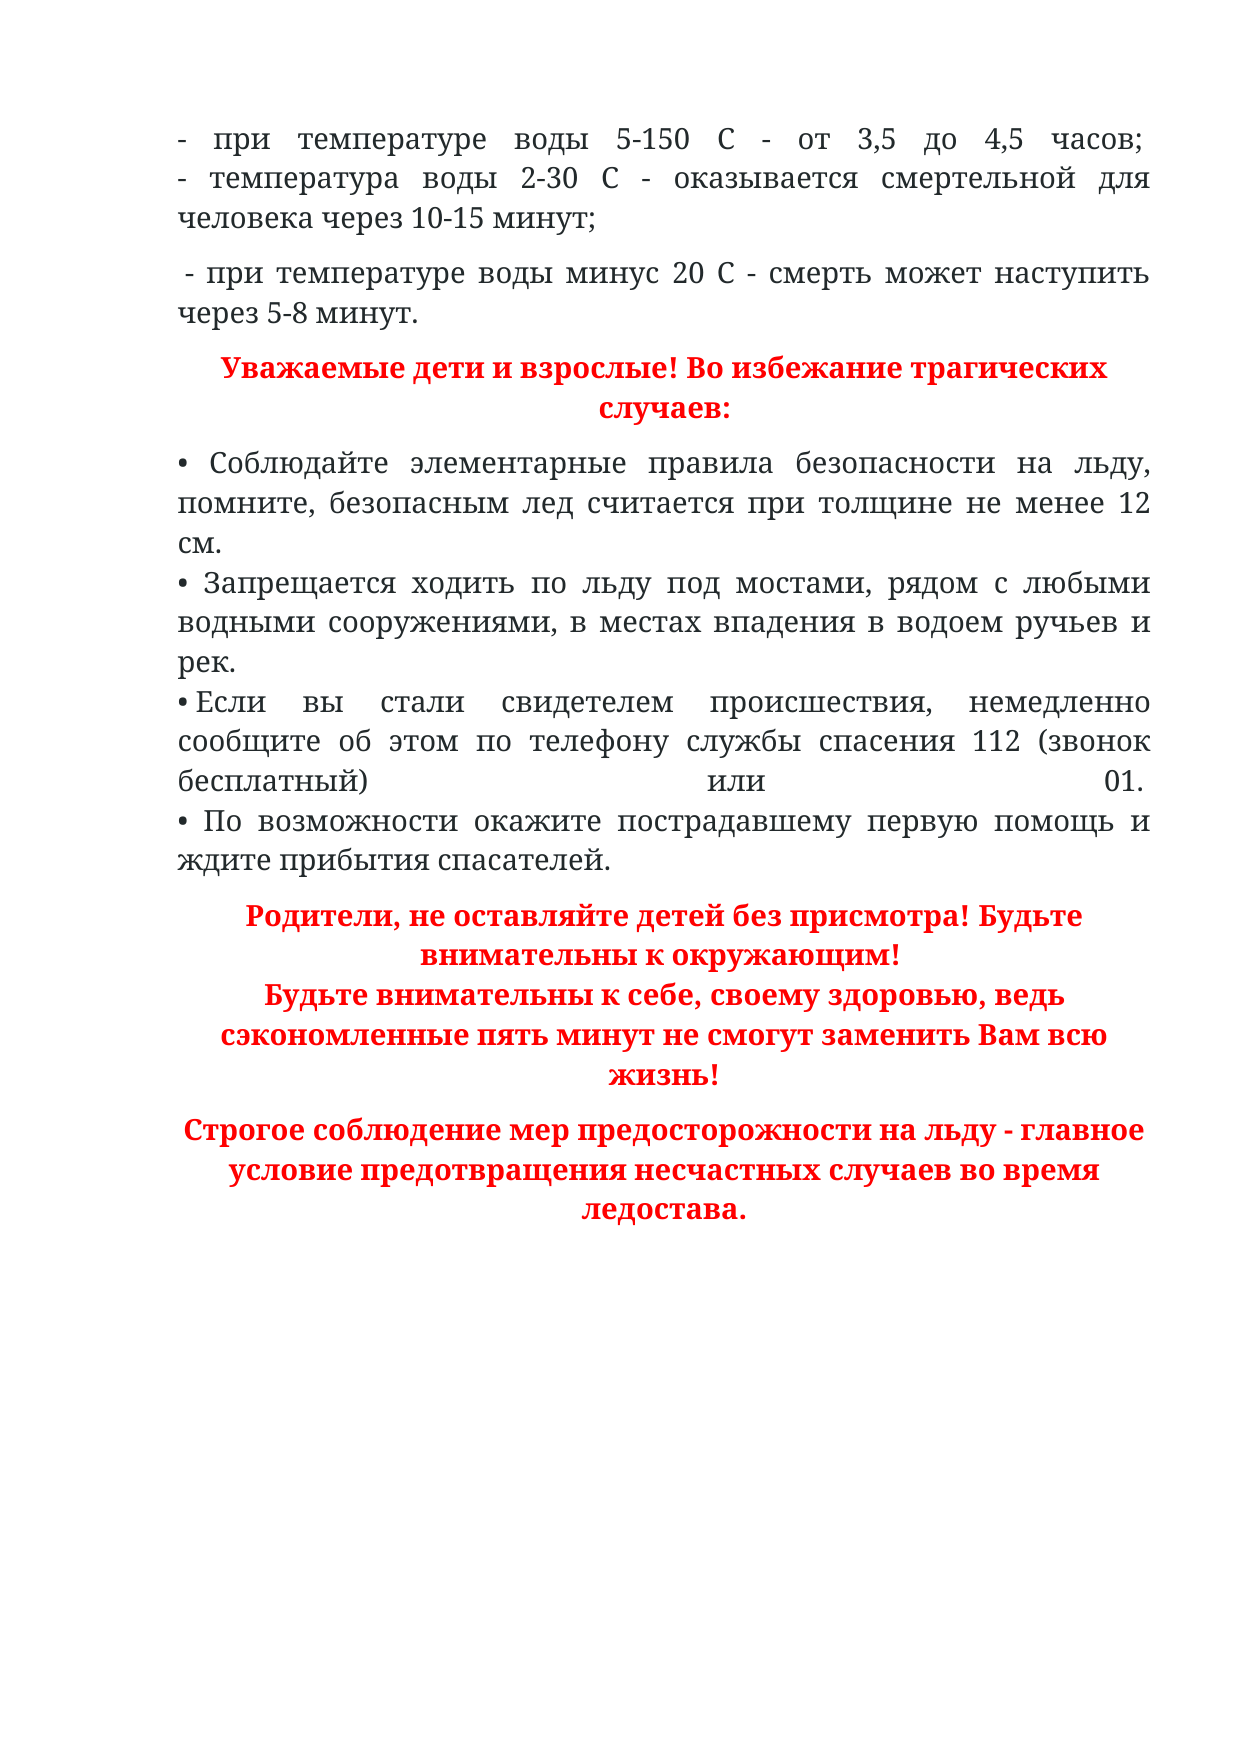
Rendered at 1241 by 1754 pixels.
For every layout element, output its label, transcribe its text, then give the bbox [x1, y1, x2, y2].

text - при температуре воды 5-150 С - от 3,5 до 4,5 часов; - температура воды 2-30 С - оказывается смертельной для человека через 10-15 минут; [177, 118, 1152, 237]
text - при температуре воды минус 20 С - смерть может наступить через 5-8 минут. [177, 253, 1152, 332]
text • Соблюдайте элементарные правила безопасности на льду, помните, безопасным лед считается при толщине не менее 12 см. • Запрещается ходить по льду под мостами, рядом с любыми водными сооружениями, в местах впадения в водоем ручьев и рек. • Если вы стали свидетелем происшествия, немедленно сообщите об этом по телефону службы спасения 112 (звонок бесплатный) или 01. • По возможности окажите пострадавшему первую помощь и ждите прибытия спасателей. [177, 443, 1152, 879]
text Уважаемые дети и взрослые! Во избежание трагических случаев: [177, 348, 1152, 427]
text Родители, не оставляйте детей без присмотра! Будьте внимательны к окружающим! Будьте внимательны к себе, своему здоровью, ведь сэкономленные пять минут не смогут заменить Вам всю жизнь! [177, 895, 1152, 1093]
text Строгое соблюдение мер предосторожности на льду - главное условие предотвращения несчастных случаев во время ледостава. [177, 1109, 1152, 1228]
